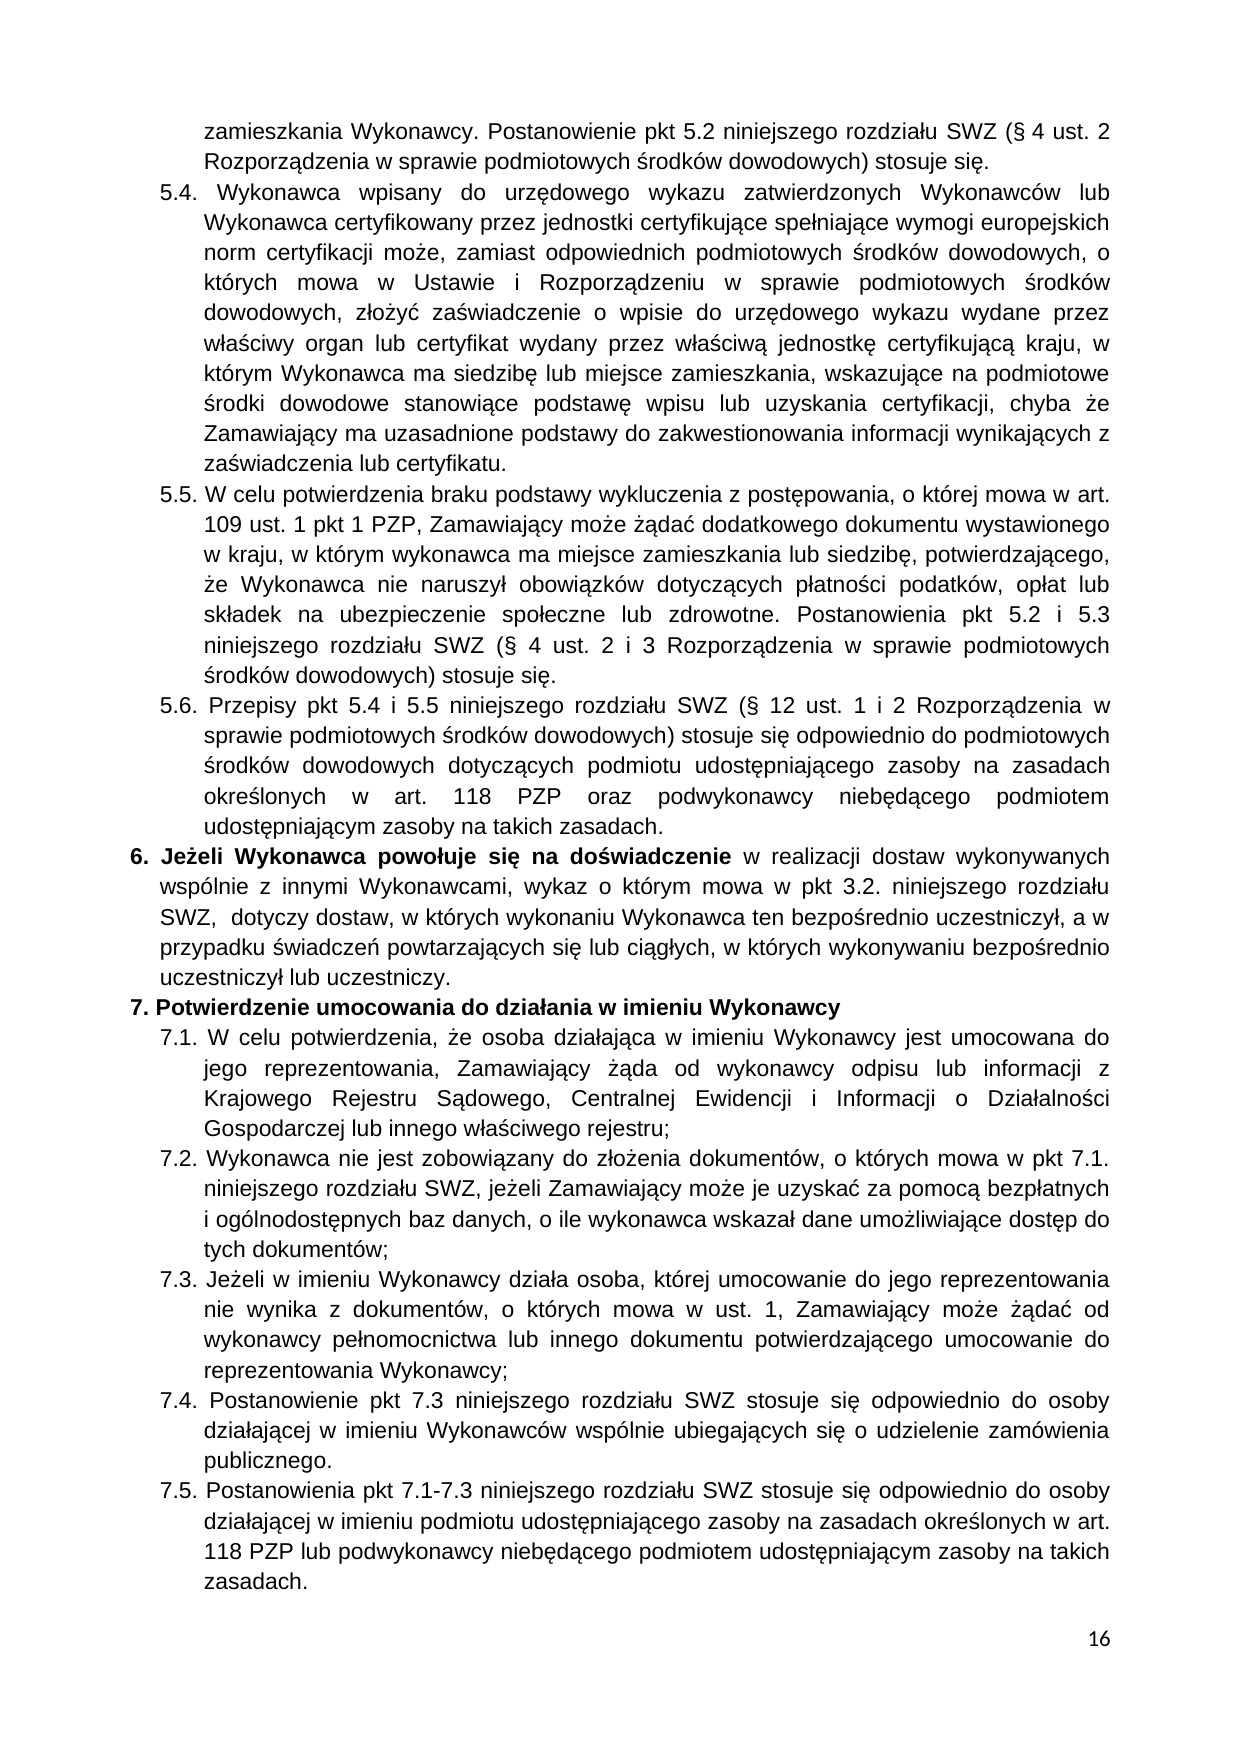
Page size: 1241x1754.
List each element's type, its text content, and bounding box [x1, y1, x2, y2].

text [159, 118, 1110, 175]
text 5.4. Wykonawca wpisany do urzędowego wykazu zatwierdzonych Wykonawców lub Wykonawca certyfikowany przez jednostki certyfikujące spełniające wymogi europejskich norm certyfikacji może, zamiast odpowiednich podmiotowych środków dowodowych, o których mowa w Ustawie i Rozporządzeniu w sprawie podmiotowych środków dowodowych, złożyć zaświadczenie o wpisie do urzędowego wykazu wydane przez właściwy organ lub certyfikat wydany przez właściwą jednostkę certyfikującą kraju, w którym Wykonawca ma siedzibę lub miejsce zamieszkania, wskazujące na podmiotowe środki dowodowe stanowiące podstawę wpisu lub uzyskania certyfikacji, chyba że Zamawiający ma uzasadnione podstawy do zakwestionowania informacji wynikających z zaświadczenia lub certyfikatu. [159, 178, 1110, 477]
text 7.4. Postanowienie pkt 7.3 niniejszego rozdziału SWZ stosuje się odpowiednio do osoby działającej w imieniu Wykonawców wspólnie ubiegających się o udzielenie zamówienia publicznego. [159, 1387, 1110, 1474]
text 7.5. Postanowienia pkt 7.1-7.3 niniejszego rozdziału SWZ stosuje się odpowiednio do osoby działającej w imieniu podmiotu udostępniającego zasoby na zasadach określonych w art. 118 PZP lub podwykonawcy niebędącego podmiotem udostępniającym zasoby na takich zasadach. [159, 1477, 1110, 1594]
text 6. Jeżeli Wykonawca powołuje się na doświadczenie w realizacji dostaw wykonywanych wspólnie z innymi Wykonawcami, wykaz o którym mowa w pkt 3.2. niniejszego rozdziału SWZ, dotyczy dostaw, w których wykonaniu Wykonawca ten bezpośrednio uczestniczył, a w przypadku świadczeń powtarzających się lub ciągłych, w których wykonywaniu bezpośrednio uczestniczył lub uczestniczy. [130, 843, 1110, 990]
text 5.5. W celu potwierdzenia braku podstawy wykluczenia z postępowania, o której mowa w art. 109 ust. 1 pkt 1 PZP, Zamawiający może żądać dodatkowego dokumentu wystawionego w kraju, w którym wykonawca ma miejsce zamieszkania lub siedzibę, potwierdzającego, że Wykonawca nie naruszył obowiązków dotyczących płatności podatków, opłat lub składek na ubezpieczenie społeczne lub zdrowotne. Postanowienia pkt 5.2 i 5.3 niniejszego rozdziału SWZ (§ 4 ust. 2 i 3 Rozporządzenia w sprawie podmiotowych środków dowodowych) stosuje się. [159, 481, 1110, 688]
text 7.2. Wykonawca nie jest zobowiązany do złożenia dokumentów, o których mowa w pkt 7.1. niniejszego rozdziału SWZ, jeżeli Zamawiający może je uzyskać za pomocą bezpłatnych i ogólnodostępnych baz danych, o ile wykonawca wskazał dane umożliwiające dostęp do tych dokumentów; [159, 1145, 1110, 1262]
text 7. Potwierdzenie umocowania do działania w imieniu Wykonawcy [130, 994, 1110, 1021]
text 7.1. W celu potwierdzenia, że osoba działająca w imieniu Wykonawcy jest umocowana do jego reprezentowania, Zamawiający żąda od wykonawcy odpisu lub informacji z Krajowego Rejestru Sądowego, Centralnej Ewidencji i Informacji o Działalności Gospodarczej lub innego właściwego rejestru; [159, 1024, 1110, 1141]
text 7.3. Jeżeli w imieniu Wykonawcy działa osoba, której umocowanie do jego reprezentowania nie wynika z dokumentów, o których mowa w ust. 1, Zamawiający może żądać od wykonawcy pełnomocnictwa lub innego dokumentu potwierdzającego umocowanie do reprezentowania Wykonawcy; [159, 1266, 1110, 1383]
text 5.6. Przepisy pkt 5.4 i 5.5 niniejszego rozdziału SWZ (§ 12 ust. 1 i 2 Rozporządzenia w sprawie podmiotowych środków dowodowych) stosuje się odpowiednio do podmiotowych środków dowodowych dotyczących podmiotu udostępniającego zasoby na zasadach określonych w art. 118 PZP oraz podwykonawcy niebędącego podmiotem udostępniającym zasoby na takich zasadach. [159, 692, 1110, 839]
